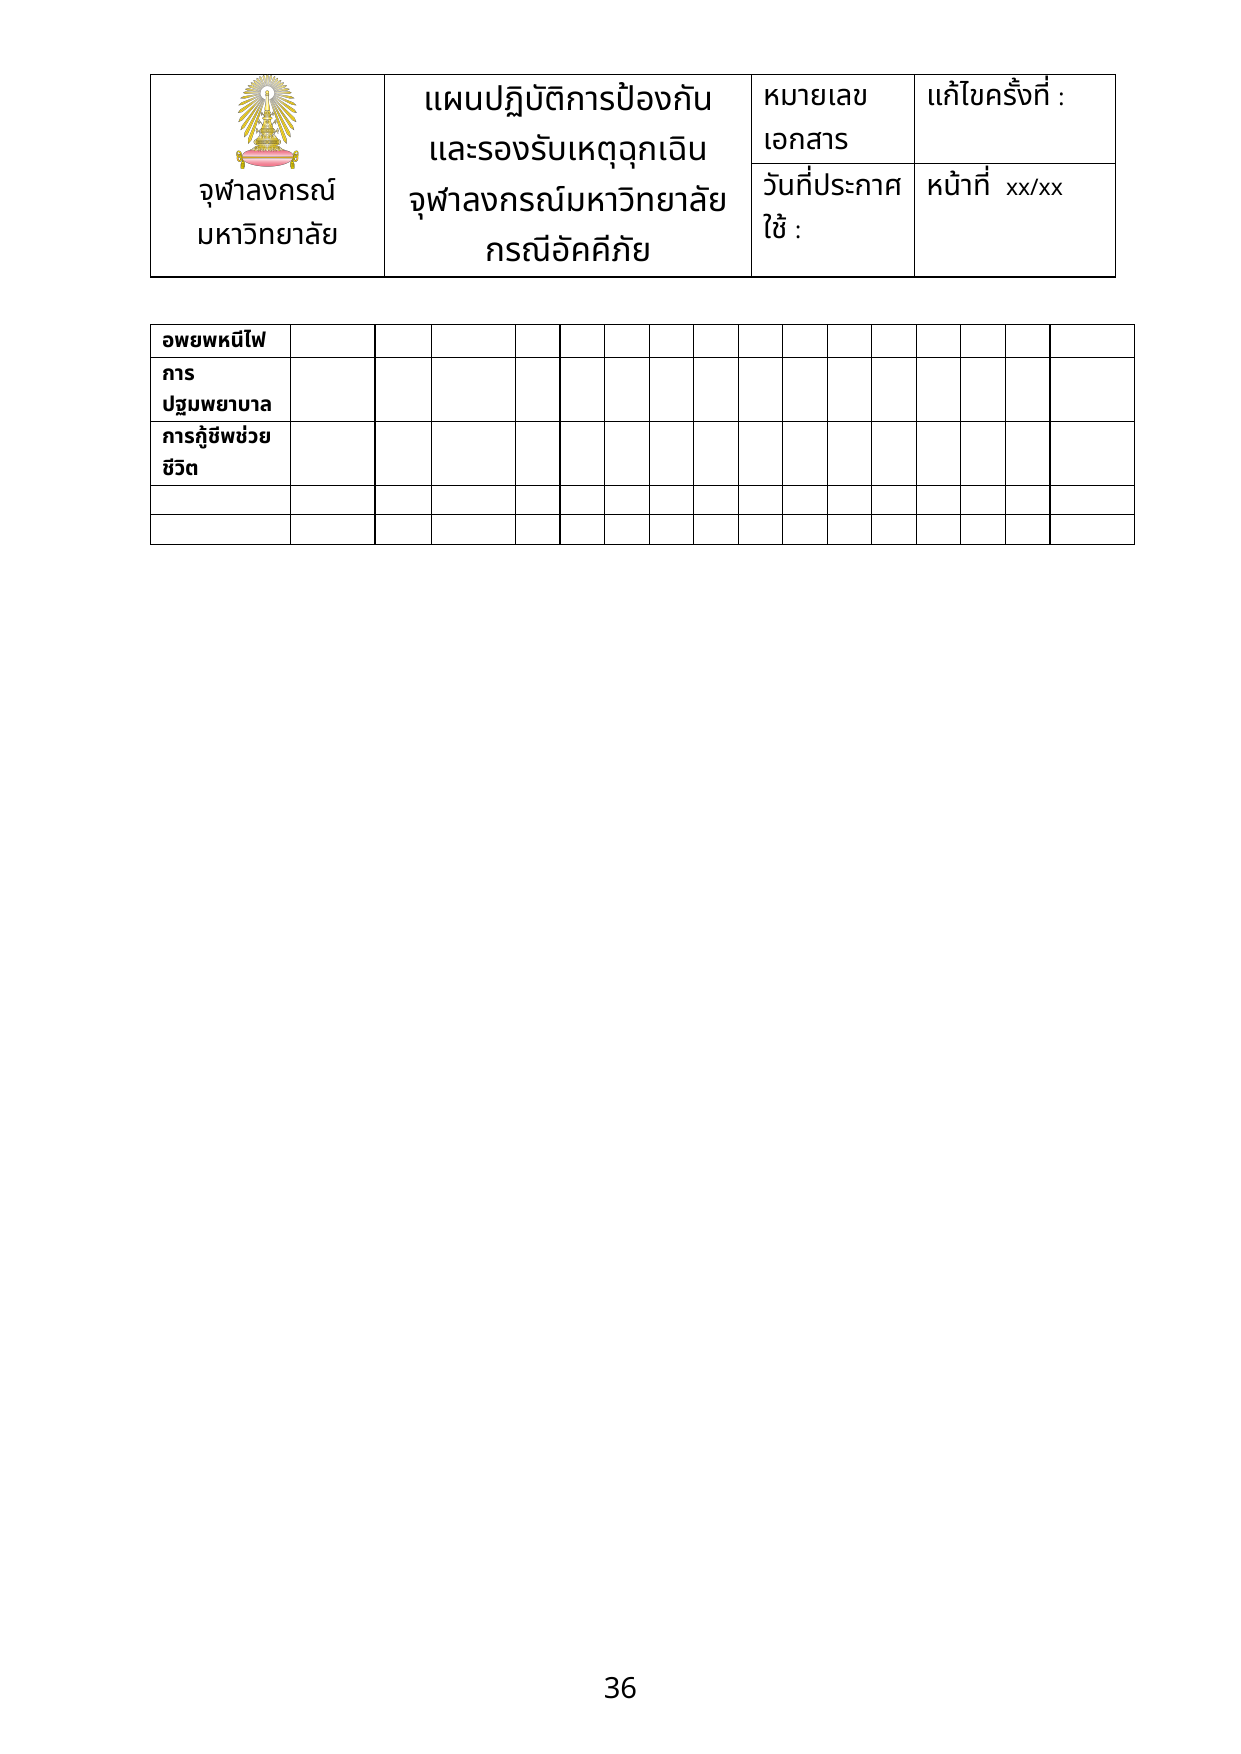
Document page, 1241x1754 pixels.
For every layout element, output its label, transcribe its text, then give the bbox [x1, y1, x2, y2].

table_cell [961, 325, 1005, 357]
table_cell [783, 325, 827, 357]
table_cell [291, 422, 374, 485]
table_cell [739, 325, 782, 357]
table_cell การปฐมพยาบาล [151, 358, 290, 421]
picture [236, 74, 299, 169]
table_cell [1006, 515, 1049, 544]
table_cell [872, 486, 916, 514]
table_cell [605, 358, 649, 421]
table_cell [605, 486, 649, 514]
table_cell [783, 486, 827, 514]
table_cell [1051, 325, 1134, 357]
table_cell [828, 422, 871, 485]
table_cell [1006, 358, 1049, 421]
table_cell [432, 422, 515, 485]
table_cell [605, 422, 649, 485]
table_cell [739, 486, 782, 514]
table_cell [561, 486, 604, 514]
table_cell [516, 422, 559, 485]
table_cell [917, 358, 960, 421]
table_cell [516, 358, 559, 421]
table_cell [828, 486, 871, 514]
table_cell [961, 422, 1005, 485]
table_cell [376, 358, 431, 421]
table_cell [432, 325, 515, 357]
table_cell [432, 486, 515, 514]
table_cell [1006, 325, 1049, 357]
table_cell [783, 422, 827, 485]
table_cell [561, 422, 604, 485]
table_cell [694, 515, 738, 544]
table_cell การกู้ชีพช่วยชีวิต [151, 422, 290, 485]
table_cell [291, 325, 374, 357]
table_cell การฝึกซ้อมดับเพลิงและฝึกซ้อมอพยพหนีไฟ [151, 325, 290, 357]
table_cell [828, 325, 871, 357]
table_cell [872, 422, 916, 485]
table_cell [917, 422, 960, 485]
table_cell [828, 515, 871, 544]
table_cell [376, 515, 431, 544]
table_cell [650, 422, 693, 485]
table_cell [1051, 486, 1134, 514]
table_cell [961, 486, 1005, 514]
table_cell [694, 358, 738, 421]
table_cell [872, 325, 916, 357]
table_cell [561, 325, 604, 357]
table_cell [1051, 422, 1134, 485]
table_cell [739, 358, 782, 421]
table_cell [1051, 515, 1134, 544]
table_cell [151, 515, 290, 544]
table_cell [151, 486, 290, 514]
table_cell [605, 515, 649, 544]
table_cell [516, 515, 559, 544]
table_cell [561, 358, 604, 421]
table_cell [739, 422, 782, 485]
table_cell [291, 358, 374, 421]
table_cell [650, 515, 693, 544]
table_cell [961, 358, 1005, 421]
table_cell [1006, 486, 1049, 514]
table_cell [432, 358, 515, 421]
table_cell [291, 486, 374, 514]
table_cell [516, 486, 559, 514]
table_cell [783, 515, 827, 544]
table_cell [432, 515, 515, 544]
table_cell [376, 422, 431, 485]
table_cell [291, 515, 374, 544]
table_cell [376, 486, 431, 514]
table_cell [872, 358, 916, 421]
table_cell [917, 486, 960, 514]
table_cell [650, 486, 693, 514]
table_cell [516, 325, 559, 357]
table_cell [783, 358, 827, 421]
table_cell [961, 515, 1005, 544]
table_cell [739, 515, 782, 544]
table_cell [650, 325, 693, 357]
table_cell [694, 486, 738, 514]
table_cell [694, 422, 738, 485]
table_cell [872, 515, 916, 544]
table_cell [694, 325, 738, 357]
table_cell [561, 515, 604, 544]
table_cell [917, 325, 960, 357]
table_cell [376, 325, 431, 357]
table_cell [1051, 358, 1134, 421]
table_cell [1006, 422, 1049, 485]
table_cell [650, 358, 693, 421]
table_cell [605, 325, 649, 357]
table_cell [917, 515, 960, 544]
table_cell [828, 358, 871, 421]
